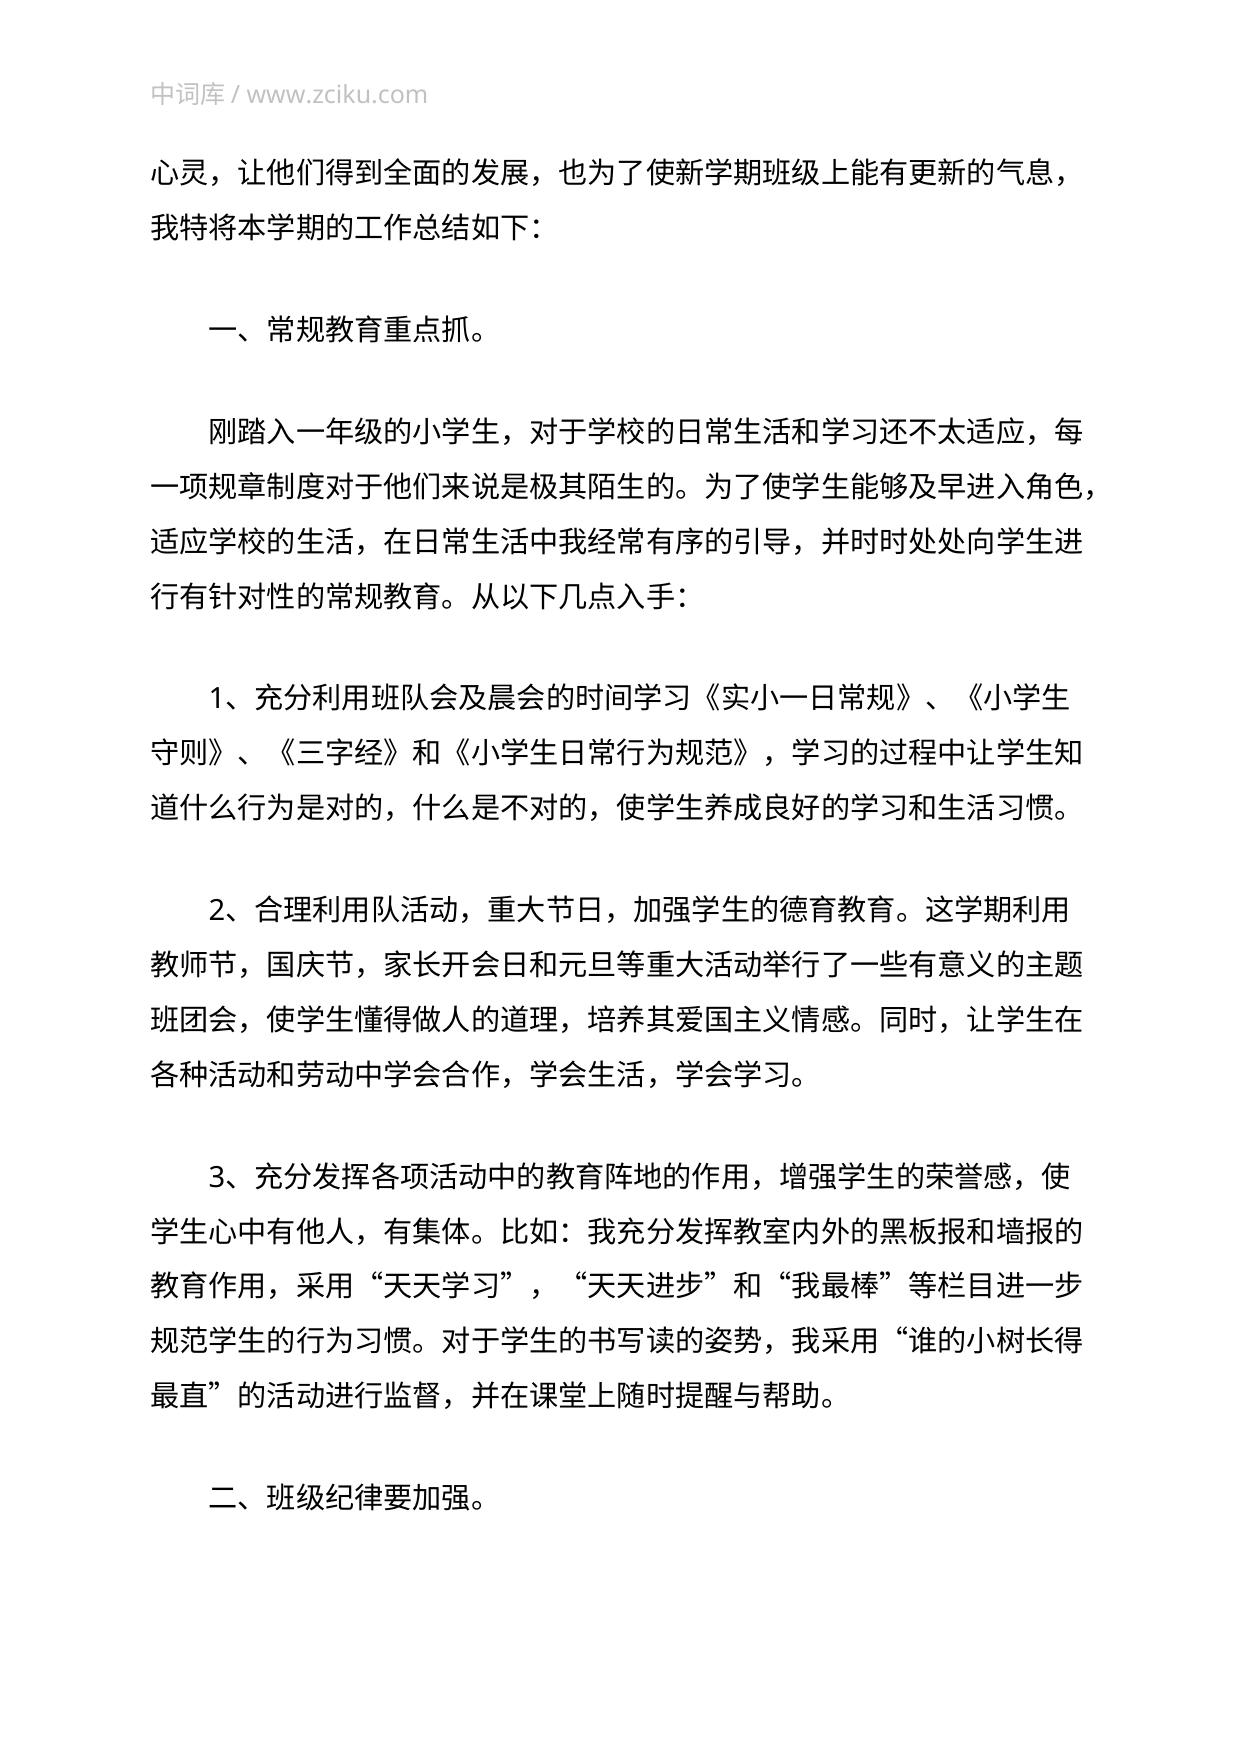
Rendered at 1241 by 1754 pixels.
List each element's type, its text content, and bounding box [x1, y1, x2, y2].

text 刚踏入一年级的小学生，对于学校的日常生活和学习还不太适应，每一项规章制度对于他们来说是极其陌生的。为了使学生能够及早进入角色，适应学校的生活，在日常生活中我经常有序的引导，并时时处处向学生进行有针对性的常规教育。从以下几点入手： [150, 408, 1090, 615]
text 2、合理利用队活动，重大节日，加强学生的德育教育。这学期利用教师节，国庆节，家长开会日和元旦等重大活动举行了一些有意义的主题班团会，使学生懂得做人的道理，培养其爱国主义情感。同时，让学生在各种活动和劳动中学会合作，学会生活，学会学习。 [150, 887, 1090, 1094]
text 一、常规教育重点抓。 [150, 307, 1090, 349]
text 3、充分发挥各项活动中的教育阵地的作用，增强学生的荣誉感，使学生心中有他人，有集体。比如：我充分发挥教室内外的黑板报和墙报的教育作用，采用“天天学习”，“天天进步”和“我最棒”等栏目进一步规范学生的行为习惯。对于学生的书写读的姿势，我采用“谁的小树长得最直”的活动进行监督，并在课堂上随时提醒与帮助。 [150, 1153, 1090, 1415]
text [150, 150, 1090, 247]
text 1、充分利用班队会及晨会的时间学习《实小一日常规》、《小学生守则》、《三字经》和《小学生日常行为规范》，学习的过程中让学生知道什么行为是对的，什么是不对的，使学生养成良好的学习和生活习惯。 [150, 675, 1090, 827]
text 二、班级纪律要加强。 [150, 1474, 1090, 1517]
